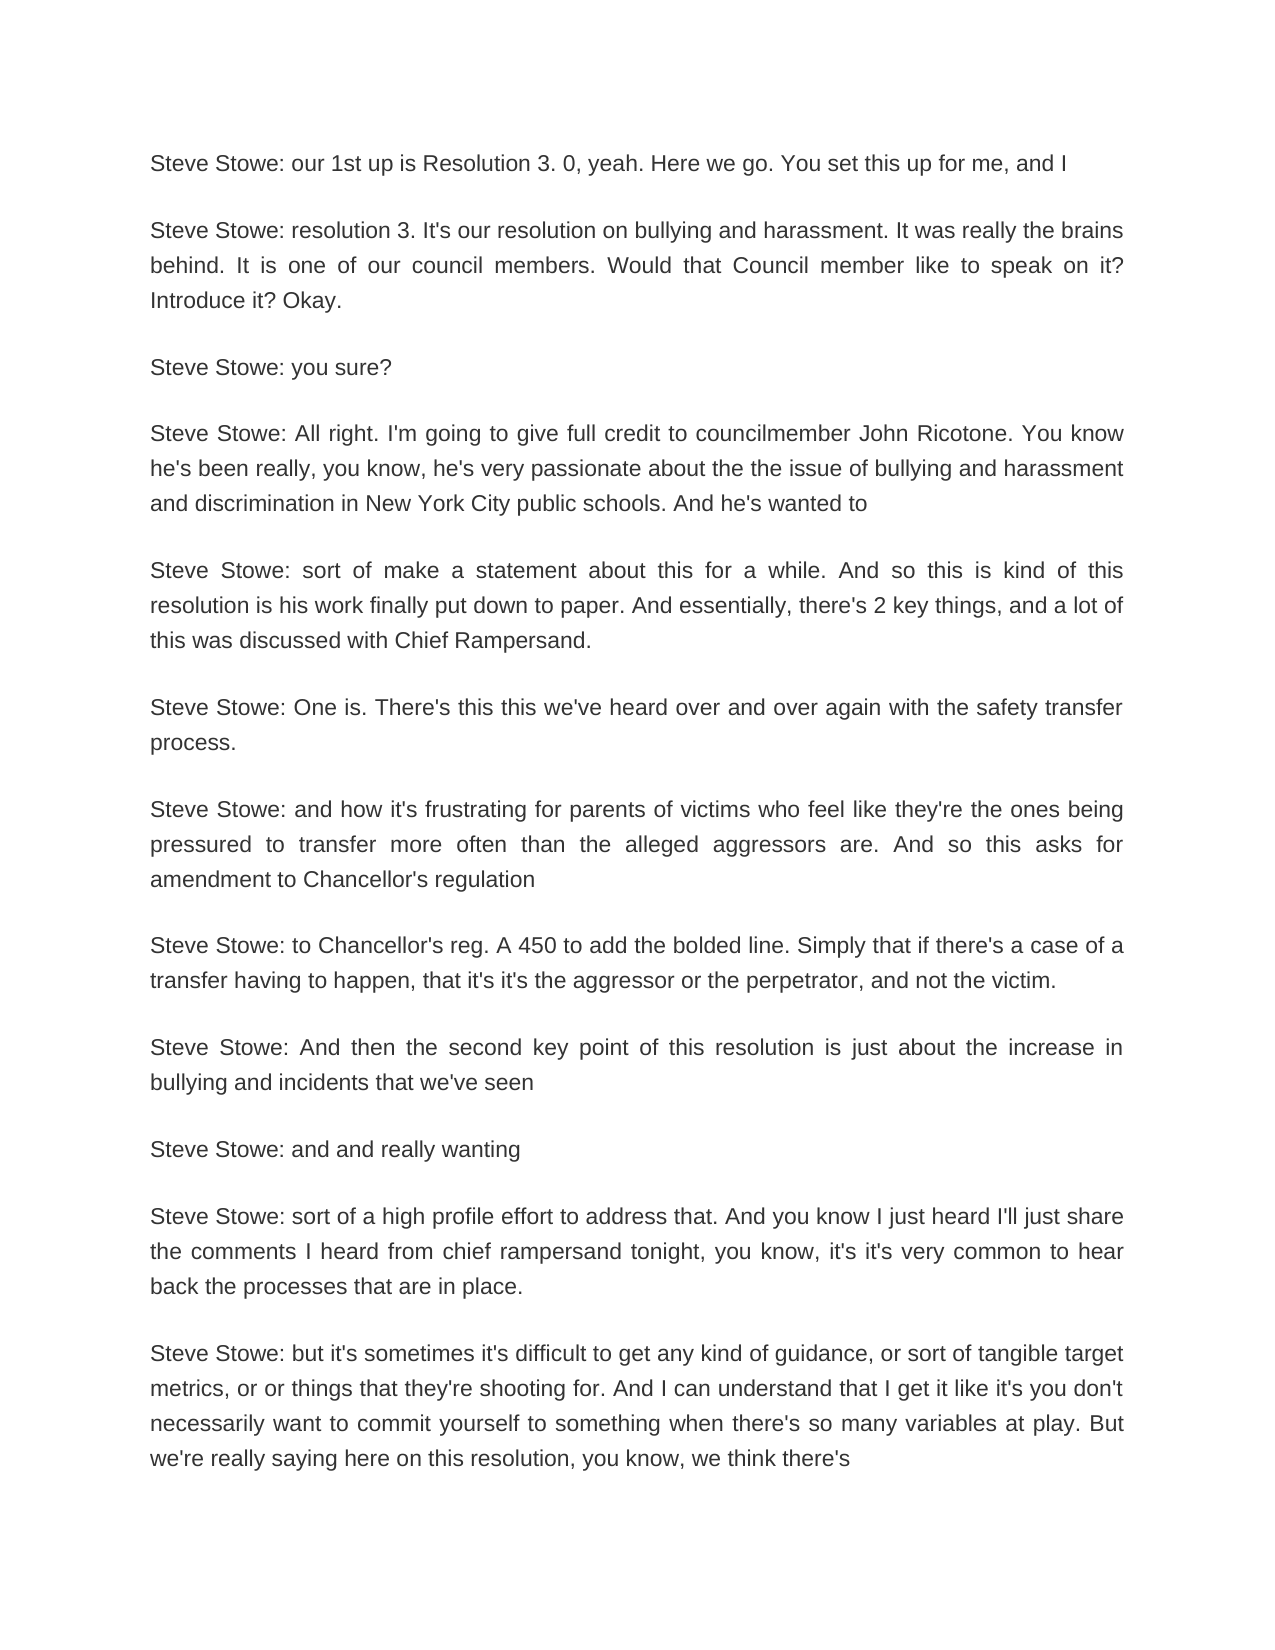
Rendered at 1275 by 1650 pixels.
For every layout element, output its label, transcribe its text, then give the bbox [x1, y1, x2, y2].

text Steve Stowe: and and really wanting [150, 1136, 1125, 1162]
text Steve Stowe: you sure? [150, 353, 1125, 380]
text Steve Stowe: but it's sometimes it's difficult to get any kind of guidance, or sort of tangible target metrics, or or things that they're shooting for. And I can understand that I get it like it's you don't necessarily want to commit yourself to something when there's so many variables at play. But we're really saying here on this resolution, you know, we think there's [150, 1339, 1125, 1471]
text Steve Stowe: resolution 3. It's our resolution on bullying and harassment. It was really the brains behind. It is one of our council members. Would that Council member like to speak on it? Introduce it? Okay. [150, 217, 1125, 313]
text Steve Stowe: One is. There's this this we've heard over and over again with the safety transfer process. [150, 694, 1125, 755]
text Steve Stowe: All right. I'm going to give full credit to councilmember John Ricotone. You know he's been really, you know, he's very passionate about the the issue of bullying and harassment and discrimination in New York City public schools. And he's wanted to [150, 420, 1125, 517]
text Steve Stowe: sort of make a statement about this for a while. And so this is kind of this resolution is his work finally put down to paper. And essentially, there's 2 key things, and a lot of this was discussed with Chief Rampersand. [150, 557, 1125, 653]
text Steve Stowe: to Chancellor's reg. A 450 to add the bolded line. Simply that if there's a case of a transfer having to happen, that it's it's the aggressor or the perpetrator, and not the victim. [150, 932, 1125, 994]
text Steve Stowe: and how it's frustrating for parents of victims who feel like they're the ones being pressured to transfer more often than the alleged aggressors are. And so this asks for amendment to Chancellor's regulation [150, 796, 1125, 892]
text Steve Stowe: sort of a high profile effort to address that. And you know I just heard I'll just share the comments I heard from chief rampersand tonight, you know, it's it's very common to hear back the processes that are in place. [150, 1203, 1125, 1299]
text Steve Stowe: And then the second key point of this resolution is just about the increase in bullying and incidents that we've seen [150, 1034, 1125, 1096]
text Steve Stowe: our 1st up is Resolution 3. 0, yeah. Here we go. You set this up for me, and I [150, 150, 1125, 176]
